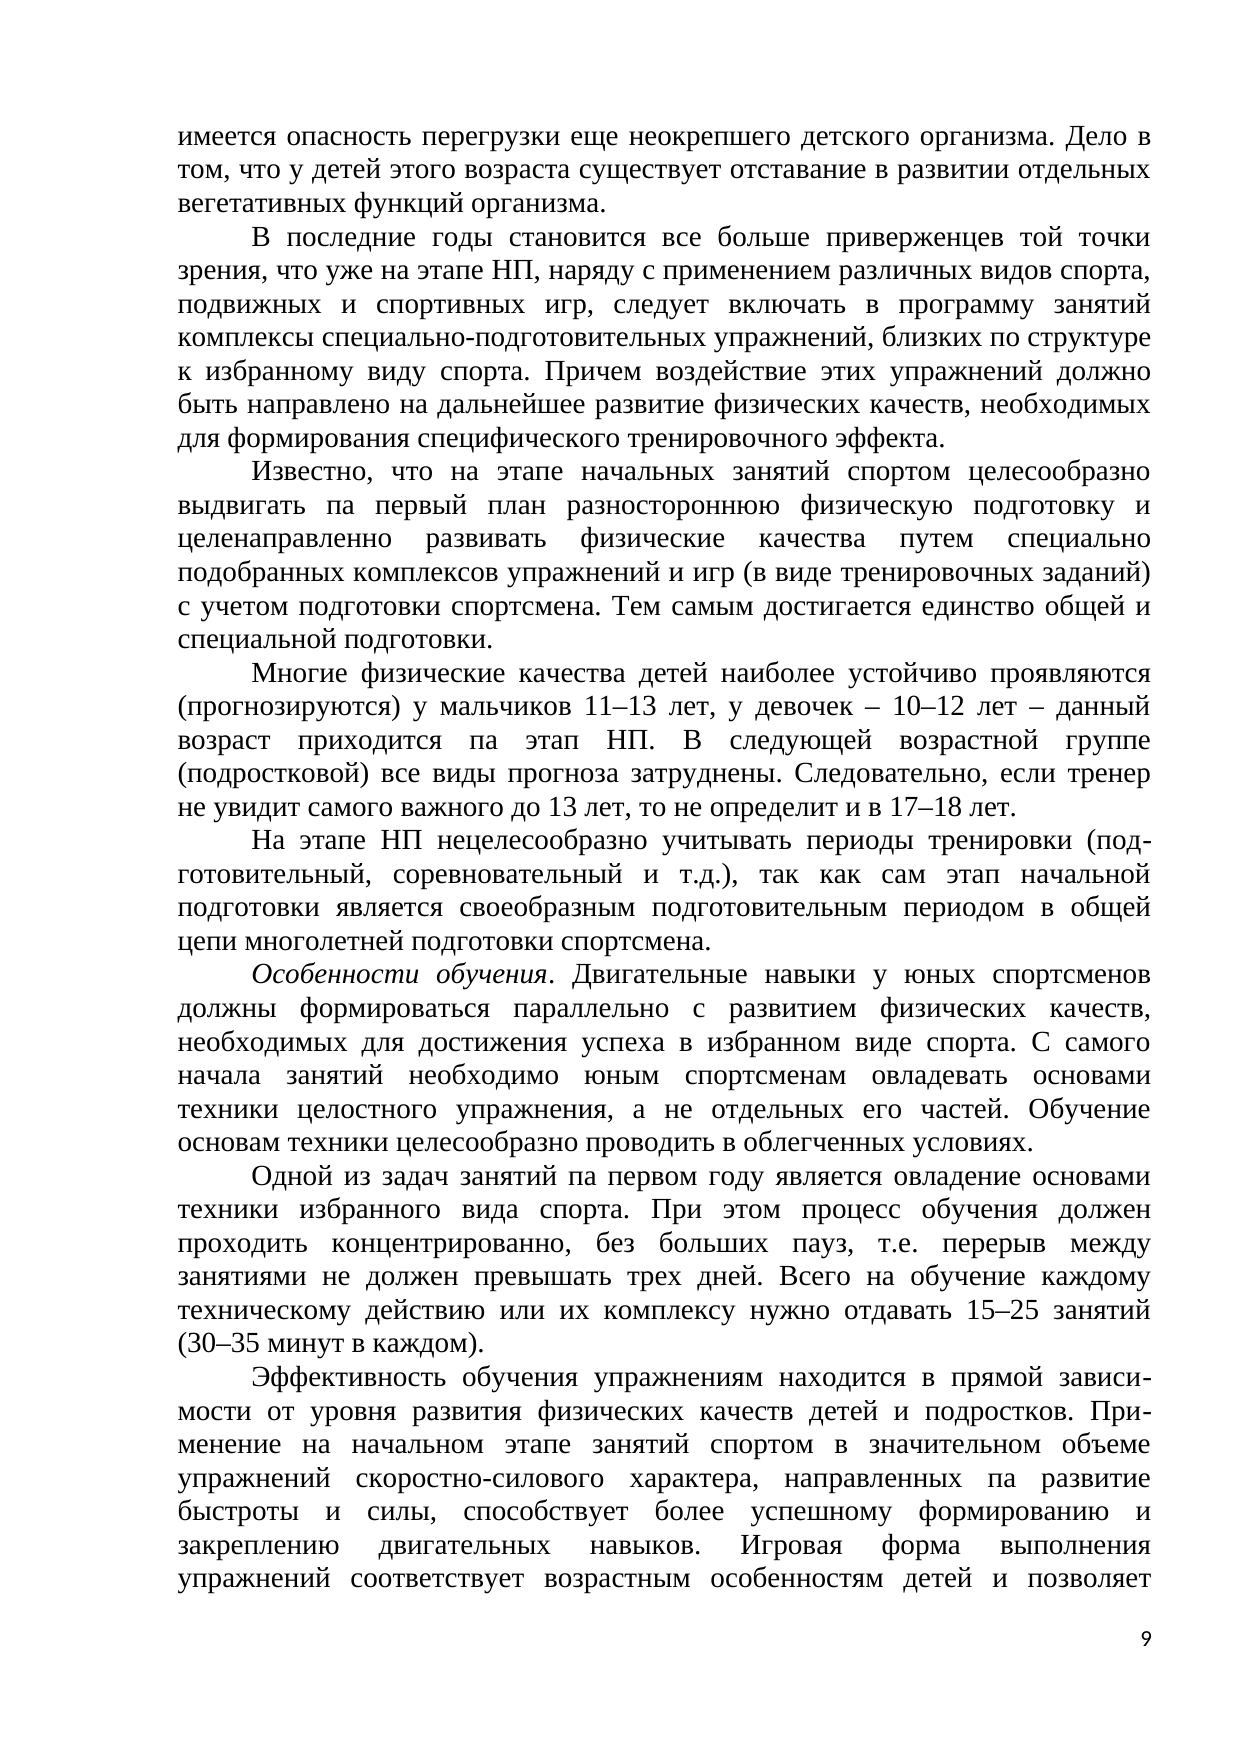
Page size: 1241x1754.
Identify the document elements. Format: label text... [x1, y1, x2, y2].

text В последние годы становится все больше приверженцев той точки зрения, что уже на этапе НП, наряду с применением различных видов спорта, подвижных и спортивных игр, следует включать в программу занятий комплексы специально-подготовительных упражнений, близких по структуре к избранному виду спорта. Причем воздействие этих упражнений должно быть направлено на дальнейшее развитие физических качеств, необходимых для формирования специфического тренировочного эффекта. [177, 219, 1152, 453]
text Особенности обучения. Двигательные навыки у юных спортсменов должны формироваться параллельно с развитием физических качеств, необходимых для достижения успеха в избранном виде спорта. С самого начала занятий необходимо юным спортсменам овладевать основами техники целостного упражнения, а не отдельных его частей. Обучение основам техники целесообразно проводить в облегченных условиях. [177, 957, 1152, 1158]
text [177, 118, 1152, 219]
text Многие физические качества детей наиболее устойчиво проявляются (прогнозируются) у мальчиков 11–13 лет, у девочек – 10–12 лет – данный возраст приходится па этап НП. В следующей возрастной группе (подростковой) все виды прогноза затруднены. Следовательно, если тренер не увидит самого важного до 13 лет, то не определит и в 17–18 лет. [177, 655, 1152, 822]
text На этапе НП нецелесообразно учитывать периоды тренировки (подготовительный, соревновательный и т.д.), так как сам этап начальной подготовки является своеобразным подготовительным периодом в общей цепи многолетней подготовки спортсмена. [177, 822, 1152, 957]
text Известно, что на этапе начальных занятий спортом целесообразно выдвигать па первый план разностороннюю физическую подготовку и целенаправленно развивать физические качества путем специально подобранных комплексов упражнений и игр (в виде тренировочных заданий) с учетом подготовки спортсмена. Тем самым достигается единство общей и специальной подготовки. [177, 453, 1152, 655]
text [177, 1359, 1152, 1594]
text Одной из задач занятий па первом году является овладение основами техники избранного вида спорта. При этом процесс обучения должен проходить концентрированно, без больших пауз, т.е. перерыв между занятиями не должен превышать трех дней. Всего на обучение каждому техническому действию или их комплексу нужно отдавать 15–25 занятий (30–35 минут в каждом). [177, 1158, 1152, 1359]
